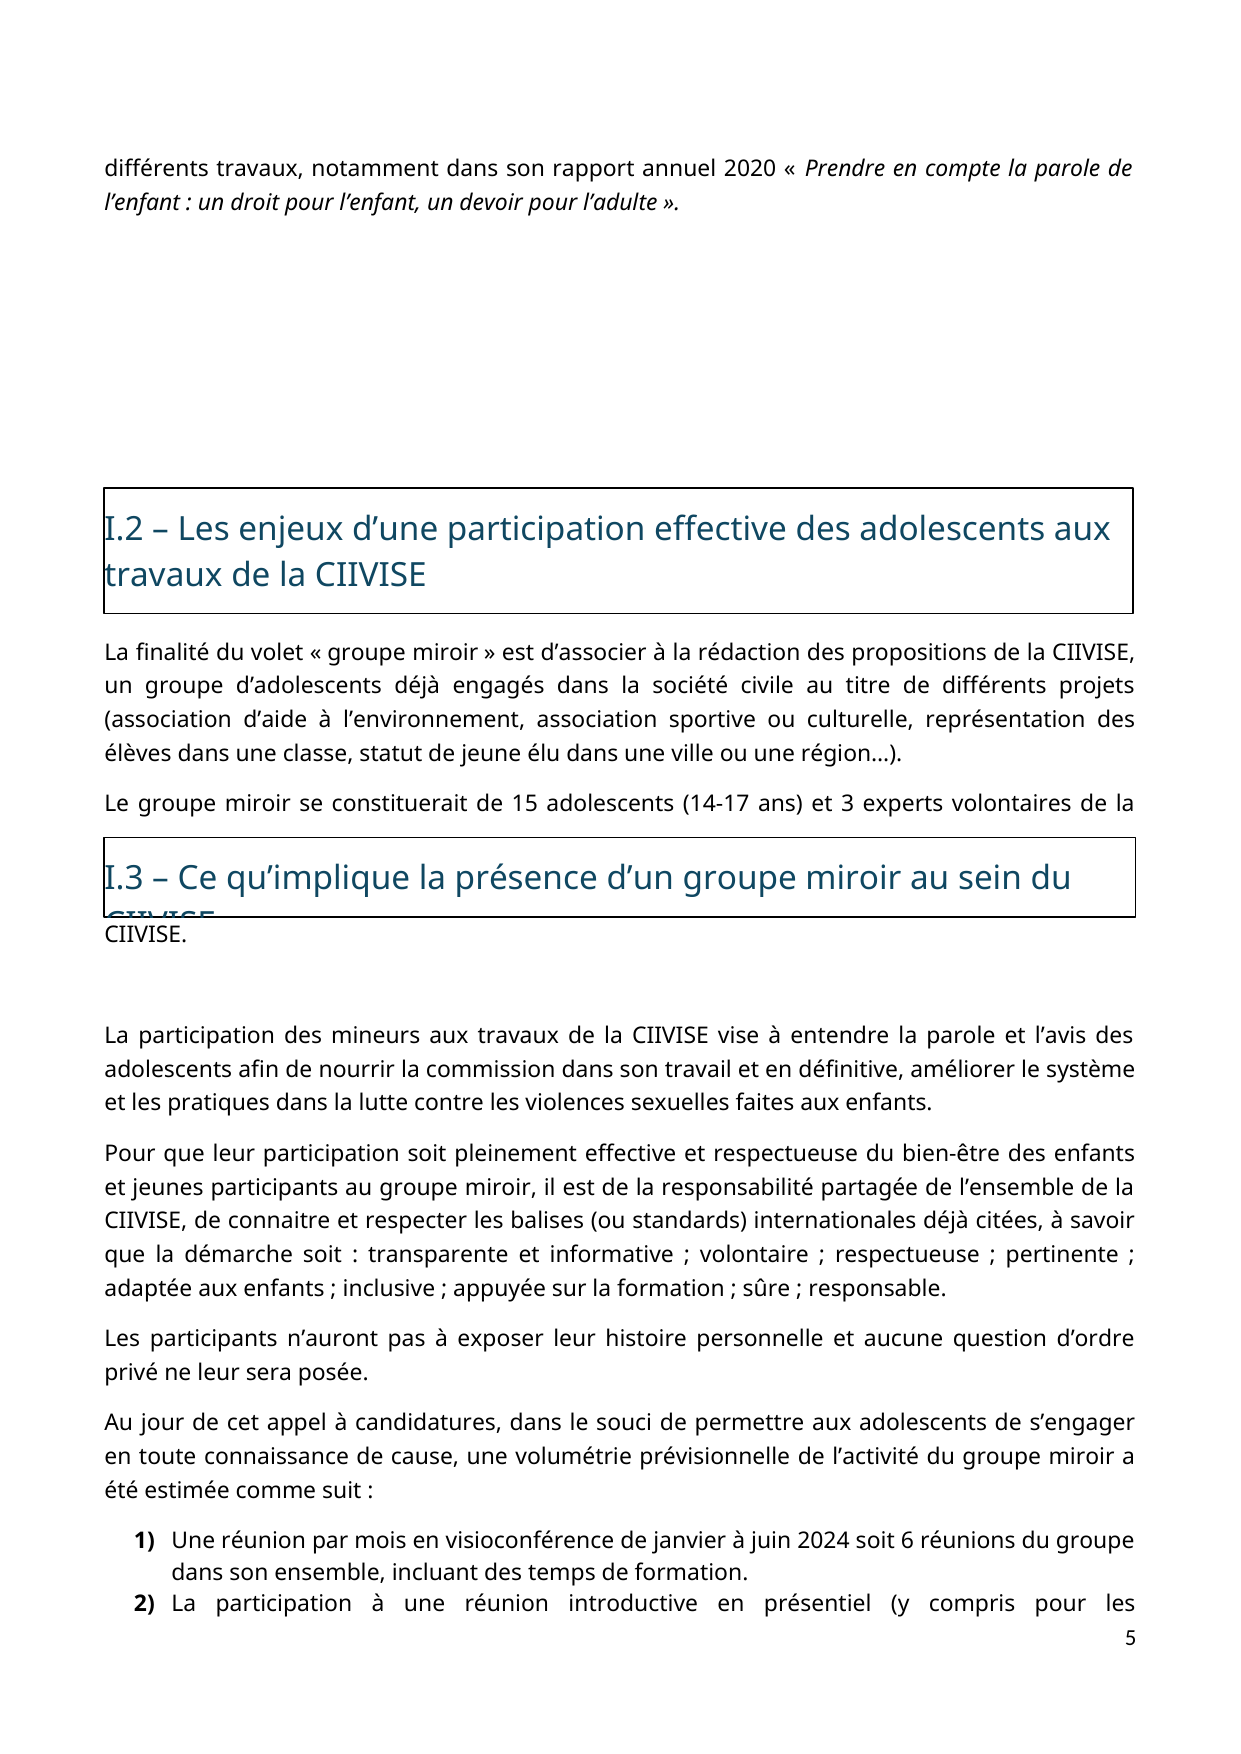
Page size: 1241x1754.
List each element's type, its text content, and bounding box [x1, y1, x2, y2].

text Le groupe miroir se constituerait de 15 adolescents (14-17 ans) et 3 experts volontaires de la CIIVISE. [104, 787, 1136, 837]
list Une réunion par mois en visioconférence de janvier à juin 2024 soit 6 réunions du groupe dans son ensemble, incluant des temps de formation. [134, 1524, 1136, 1587]
text Les participants n’auront pas à exposer leur histoire personnelle et aucune question d’ordre privé ne leur sera posée. [104, 1322, 1136, 1387]
text Le groupe miroir se constituerait de 15 adolescents (14-17 ans) et 3 experts volontaires de la CIIVISE. [105, 838, 1135, 916]
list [134, 1587, 1136, 1618]
text Au jour de cet appel à candidatures, dans le souci de permettre aux adolescents de s’engager en toute connaissance de cause, une volumétrie prévisionnelle de l’activité du groupe miroir a été estimée comme suit : [104, 1406, 1136, 1505]
text Le groupe miroir se constituerait de 15 adolescents (14-17 ans) et 3 experts volontaires de la CIIVISE. [104, 918, 1136, 949]
text La participation des mineurs aux travaux de la CIIVISE vise à entendre la parole et l’avis des adolescents afin de nourrir la commission dans son travail et en définitive, améliorer le système et les pratiques dans la lutte contre les violences sexuelles faites aux enfants. [104, 1019, 1136, 1117]
text La finalité du volet « groupe miroir » est d’associer à la rédaction des propositions de la CIIVISE, un groupe d’adolescents déjà engagés dans la société civile au titre de différents projets (association d’aide à l’environnement, association sportive ou culturelle, représentation des élèves dans une classe, statut de jeune élu dans une ville ou une région…). [104, 636, 1136, 768]
text L’importance du respect du droit à la participation dans une dimension inclusive a été rappelée à la France à l’occasion de l’examen du cinquième rapport périodique de notre pays, en 2015, ainsi le Comité a recommandé à l’Etat de « veiller à ce que tous les enfants, y compris les enfants vulnérables ou marginalisés, jouissent pleinement du droit d’être entendus, en particulier dans le cadre des procédures et des décisions judiciaires et administratives ». Enfin, il est à noter que tant le Comité des droits de l’enfant de l’ONU que les institutions européennes ont défini des principes de base, appelés aussi repères ou standards, pour la mise en œuvre effective du droit à la participation des enfants, qui doivent venir éclairer et « baliser » toute démarche engagée en ce sens. Ces balises sont régulièrement rappelées par le Défenseur des droits à l’occasion de ses différents travaux, notamment dans son rapport annuel 2020 « Prendre en compte la parole de l’enfant : un droit pour l’enfant, un devoir pour l’adulte ». [104, 152, 1136, 217]
text Pour que leur participation soit pleinement effective et respectueuse du bien-être des enfants et jeunes participants au groupe miroir, il est de la responsabilité partagée de l’ensemble de la CIIVISE, de connaitre et respecter les balises (ou standards) internationales déjà citées, à savoir que la démarche soit : transparente et informative ; volontaire ; respectueuse ; pertinente ; adaptée aux enfants ; inclusive ; appuyée sur la formation ; sûre ; responsable. [104, 1137, 1136, 1303]
